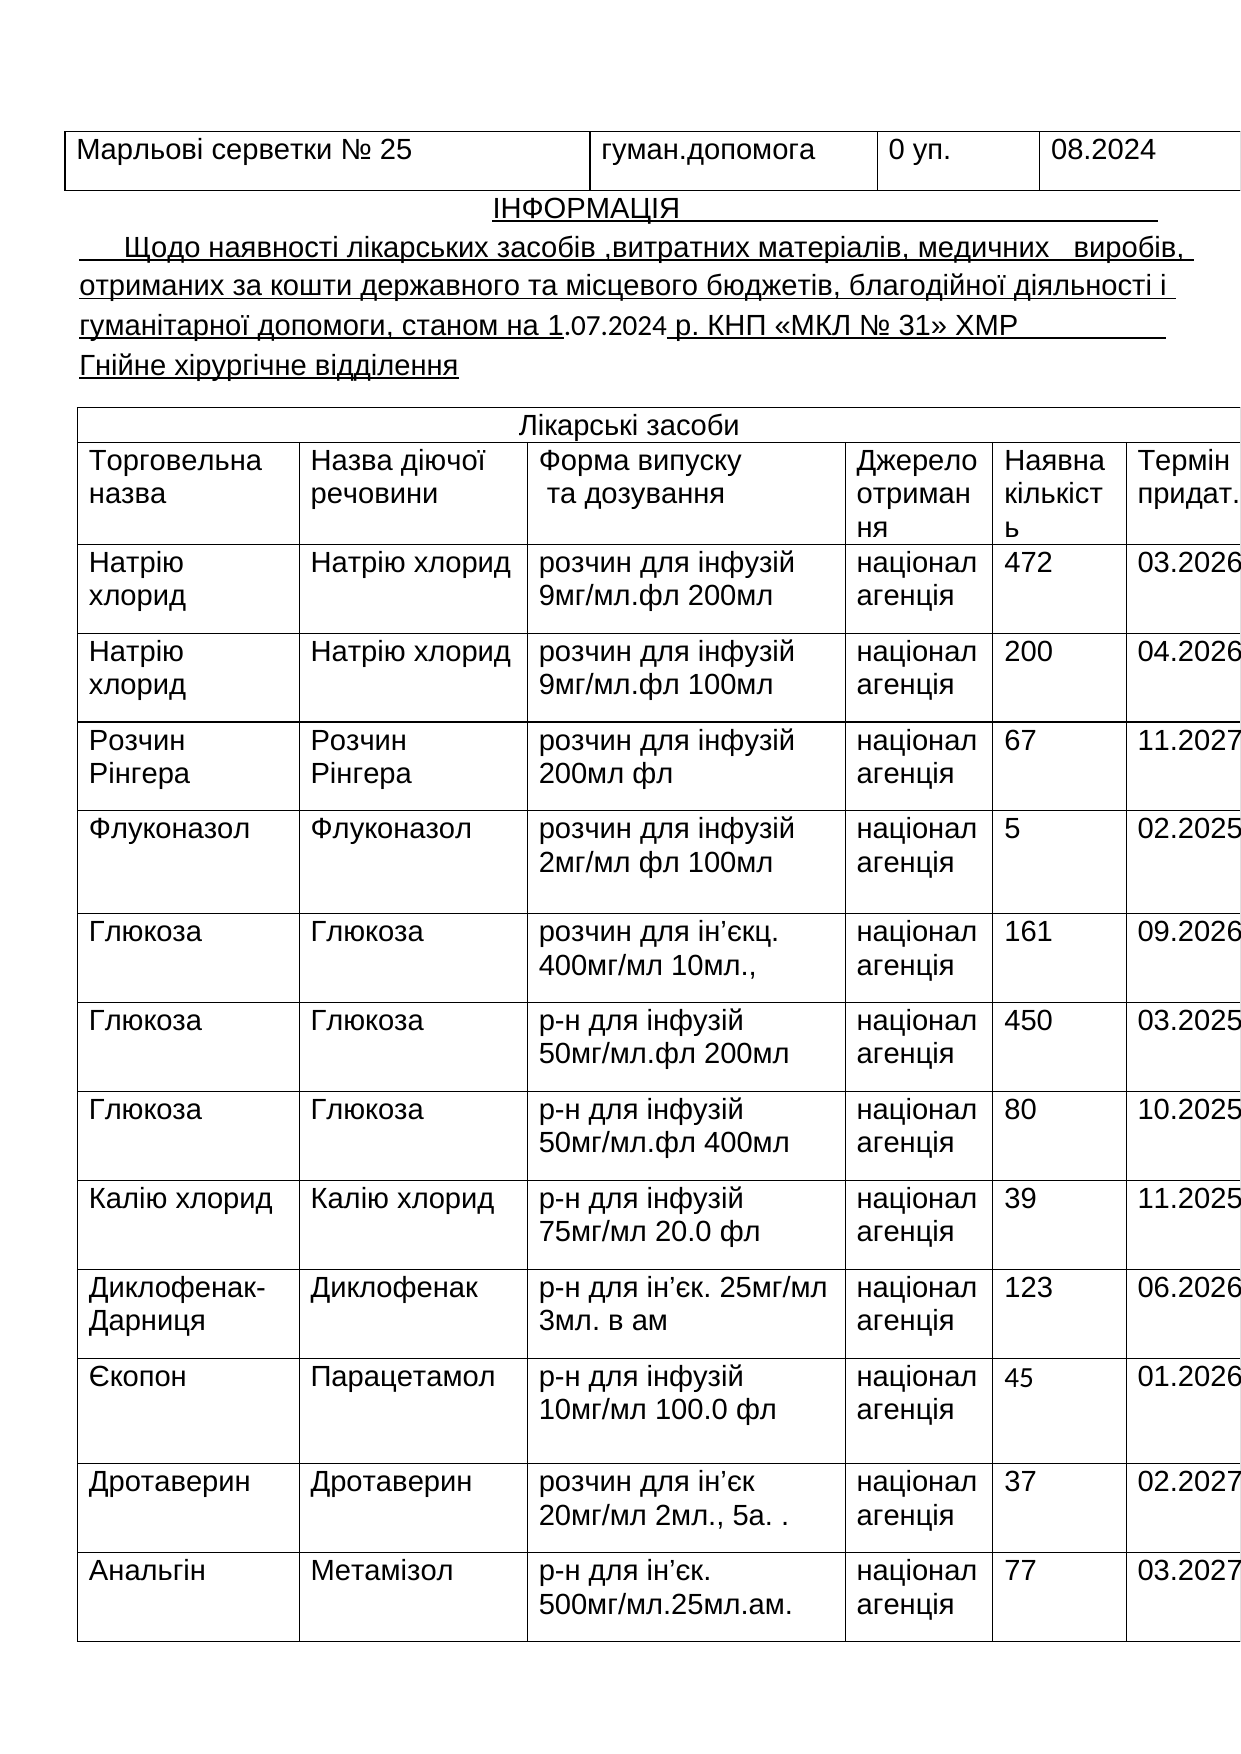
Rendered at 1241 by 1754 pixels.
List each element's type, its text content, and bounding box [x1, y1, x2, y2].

table_cell націонал агенція [846, 1092, 992, 1180]
table_cell 01.2026 [1127, 1359, 1240, 1463]
table_cell Марльові серветки № 25 [66, 132, 589, 190]
table_cell Торговельна назва [78, 443, 299, 543]
table_cell Глюкоза [78, 914, 299, 1002]
table_cell Глюкоза [78, 1092, 299, 1180]
table_cell 08.2024 [1040, 132, 1240, 190]
table_cell 10.2025 [1127, 1092, 1240, 1180]
table_cell Флуконазол [300, 811, 527, 913]
table_cell р-н для інфузій 10мг/мл 100.0 фл [528, 1359, 845, 1463]
table_cell Глюкоза [78, 1003, 299, 1091]
table_cell 03.2027 [1127, 1553, 1240, 1641]
table_cell розчин для інфузій 9мг/мл.фл 200мл [528, 545, 845, 632]
table_cell 161 [993, 914, 1126, 1002]
text ІНФОРМАЦІЯ Щодо наявності лікарських засобів ,витратних матеріалів, медичних виробів, отриманих за кошти державного та місцевого бюджетів, благодійної діяльності і гуманітарної допомоги, станом на 1.07.2024 р. КНП «МКЛ № 31» ХМР Гнійне хірургічне відділення [79, 191, 1195, 381]
table_cell 450 [993, 1003, 1126, 1091]
table_cell Натрію хлорид [78, 634, 299, 721]
table_cell 03.2025 [1127, 1003, 1240, 1091]
table_cell Диклофенак [300, 1270, 527, 1358]
table_cell р-н для ін’єк. 25мг/мл 3мл. в ам [528, 1270, 845, 1358]
table_cell 04.2026 [1127, 634, 1240, 721]
table_cell Назва діючої речовини [300, 443, 527, 543]
table_cell націонал агенція [846, 1270, 992, 1358]
table_cell 09.2026 [1127, 914, 1240, 1002]
table_cell р-н для інфузій 50мг/мл.фл 200мл [528, 1003, 845, 1091]
table_cell 200 [993, 634, 1126, 721]
table_cell гуман.допомога [591, 132, 877, 190]
table_cell Натрію хлорид [300, 545, 527, 632]
table_cell р-н для інфузій 75мг/мл 20.0 фл [528, 1181, 845, 1269]
table_cell Розчин Рінгера [300, 723, 527, 810]
table_cell 80 [993, 1092, 1126, 1180]
table_cell Форма випуску та дозування [528, 443, 845, 543]
table_cell Термін придат. [1127, 443, 1240, 543]
table_cell 37 [993, 1464, 1126, 1552]
table_cell 67 [993, 723, 1126, 810]
table_cell розчин для інфузій 9мг/мл.фл 100мл [528, 634, 845, 721]
table_cell Єкопон [78, 1359, 299, 1463]
table_cell Джерело отримання [846, 443, 992, 543]
table_cell Глюкоза [300, 914, 527, 1002]
table_cell Розчин Рінгера [78, 723, 299, 810]
table_cell 472 [993, 545, 1126, 632]
table_cell Глюкоза [300, 1092, 527, 1180]
table_cell 123 [993, 1270, 1126, 1358]
table_cell 39 [993, 1181, 1126, 1269]
table_cell Диклофенак-Дарниця [78, 1270, 299, 1358]
table_cell Флуконазол [78, 811, 299, 913]
table_cell націонал агенція [846, 1359, 992, 1463]
table_cell розчин для інфузій 200мл фл [528, 723, 845, 810]
table_cell націонал агенція [846, 1464, 992, 1552]
table_cell 11.2025 [1127, 1181, 1240, 1269]
table_cell Наявна кількість [993, 443, 1126, 543]
table_cell 45 [993, 1359, 1126, 1463]
table_cell Калію хлорид [300, 1181, 527, 1269]
table_cell Дротаверин [300, 1464, 527, 1552]
table_cell Дротаверин [78, 1464, 299, 1552]
table_cell націонал агенція [846, 545, 992, 632]
table_cell націонал агенція [846, 1003, 992, 1091]
table_header Лікарські засоби [78, 408, 1240, 442]
table_cell розчин для ін’єк 20мг/мл 2мл., 5а. . [528, 1464, 845, 1552]
table_cell 77 [993, 1553, 1126, 1641]
table_cell націонал агенція [846, 634, 992, 721]
table_cell Натрію хлорид [78, 545, 299, 632]
table_cell р-н для інфузій 50мг/мл.фл 400мл [528, 1092, 845, 1180]
table_cell Глюкоза [300, 1003, 527, 1091]
table_cell 02.2025 [1127, 811, 1240, 913]
table_cell розчин для ін’єкц. 400мг/мл 10мл., [528, 914, 845, 1002]
table_cell Калію хлорид [78, 1181, 299, 1269]
table_cell Метамізол [300, 1553, 527, 1641]
table_cell розчин для інфузій 2мг/мл фл 100мл [528, 811, 845, 913]
table_cell Парацетамол [300, 1359, 527, 1463]
table_cell 5 [993, 811, 1126, 913]
table_cell націонал агенція [846, 723, 992, 810]
table_cell р-н для ін’єк. 500мг/мл.25мл.ам. [528, 1553, 845, 1641]
table_cell націонал агенція [846, 914, 992, 1002]
table_cell 06.2026 [1127, 1270, 1240, 1358]
table_cell 0 уп. [878, 132, 1039, 190]
table_cell Натрію хлорид [300, 634, 527, 721]
table_cell 03.2026 [1127, 545, 1240, 632]
table_cell Анальгін [78, 1553, 299, 1641]
table_cell націонал агенція [846, 1553, 992, 1641]
table_cell націонал агенція [846, 1181, 992, 1269]
table_cell 02.2027 [1127, 1464, 1240, 1552]
table_cell націонал агенція [846, 811, 992, 913]
table_cell 11.2027 [1127, 723, 1240, 810]
